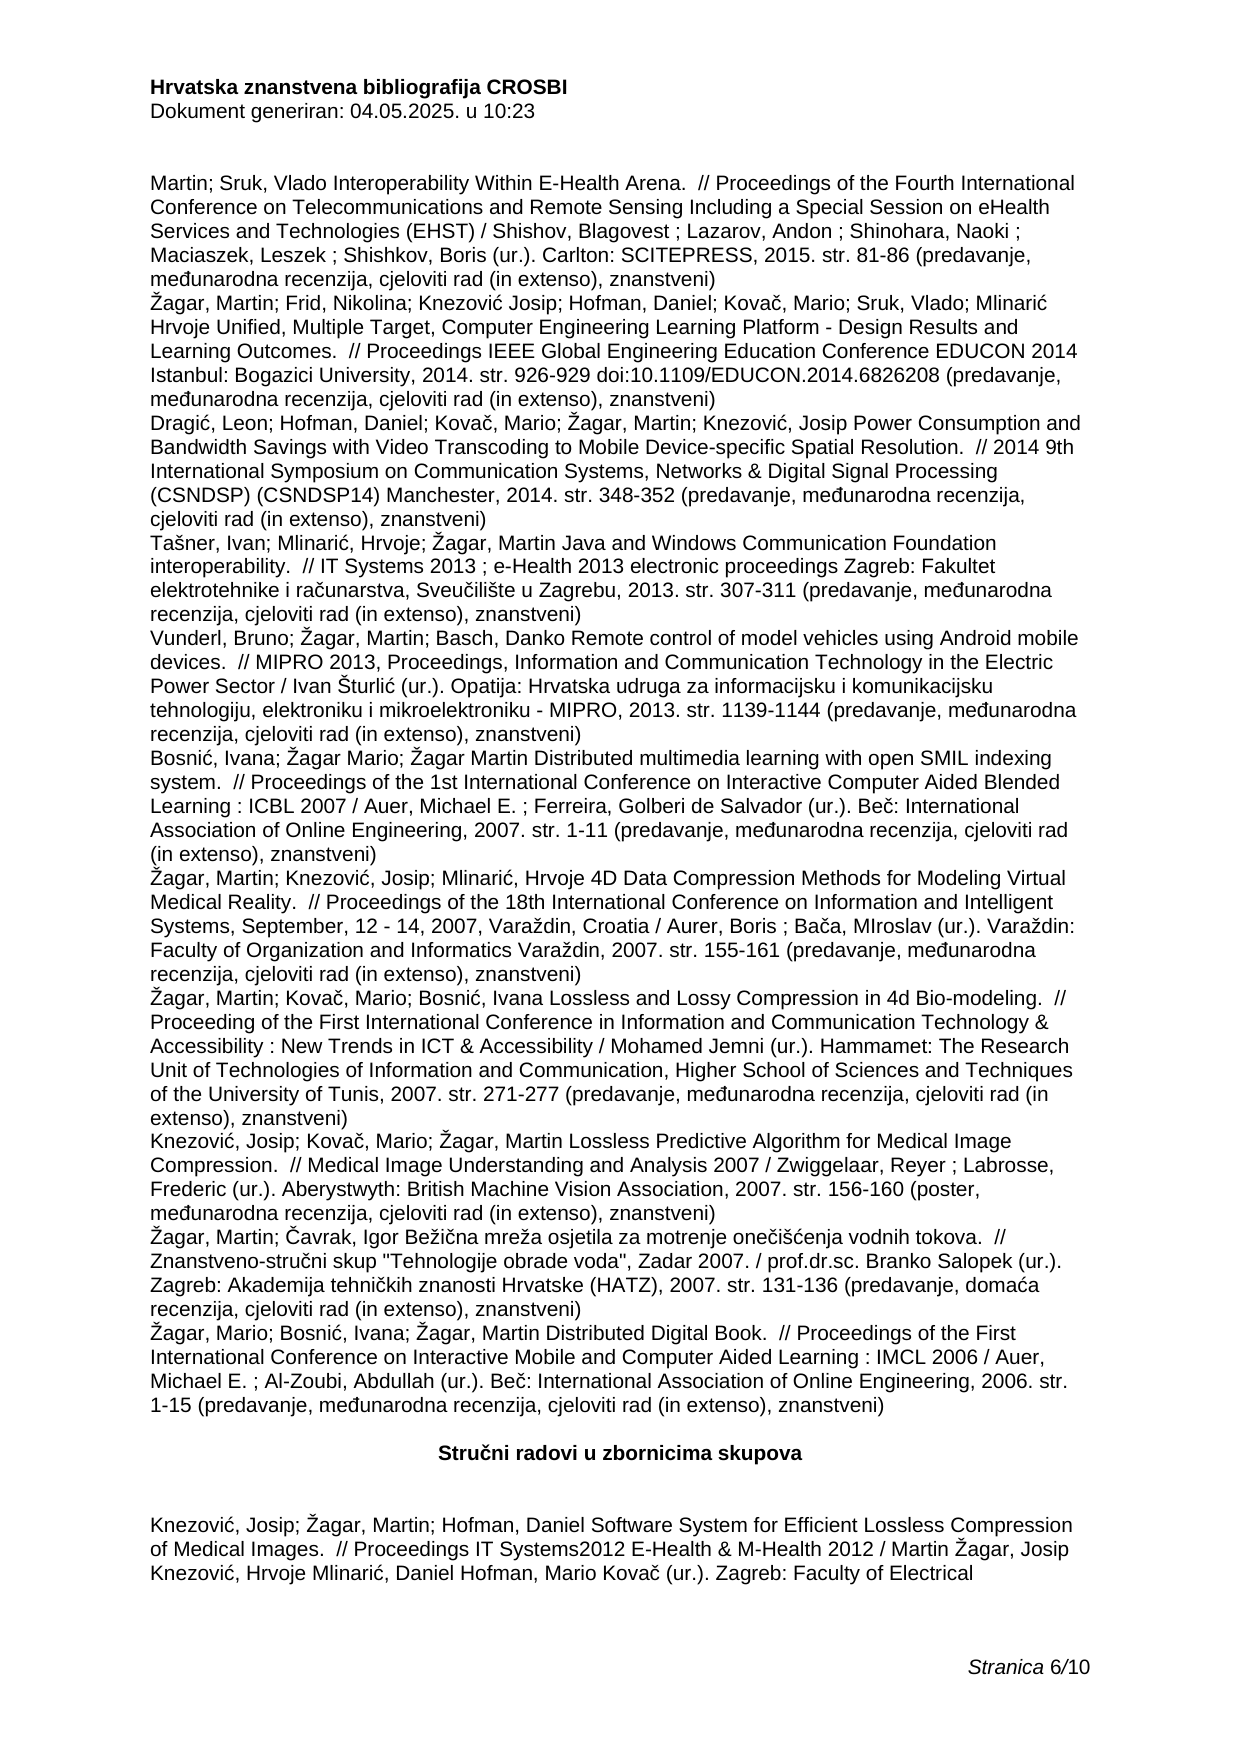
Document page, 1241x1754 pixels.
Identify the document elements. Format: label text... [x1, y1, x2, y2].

text Dragić, Leon; Hofman, Daniel; Kovač, Mario; Žagar, Martin; Knezović, Josip [150, 411, 1090, 530]
subtitle Stručni radovi u zbornicima skupova [150, 1441, 1090, 1465]
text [150, 171, 1090, 291]
text Žagar, Martin; Knezović, Josip; Mlinarić, Hrvoje [150, 866, 1090, 986]
text Žagar, Martin; Frid, Nikolina; Knezović Josip; Hofman, Daniel; Kovač, Mario; Sruk, Vlado; Mlinarić Hrvoje [150, 291, 1090, 411]
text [150, 1513, 1090, 1584]
text Bosnić, Ivana; Žagar Mario; Žagar Martin [150, 746, 1090, 866]
text Žagar, Martin; Kovač, Mario; Bosnić, Ivana [150, 986, 1090, 1129]
text Vunderl, Bruno; Žagar, Martin; Basch, Danko [150, 626, 1090, 746]
text Tašner, Ivan; Mlinarić, Hrvoje; Žagar, Martin [150, 530, 1090, 626]
text Žagar, Mario; Bosnić, Ivana; Žagar, Martin [150, 1321, 1090, 1417]
text Knezović, Josip; Kovač, Mario; Žagar, Martin [150, 1129, 1090, 1225]
text Žagar, Martin; Čavrak, Igor [150, 1225, 1090, 1321]
